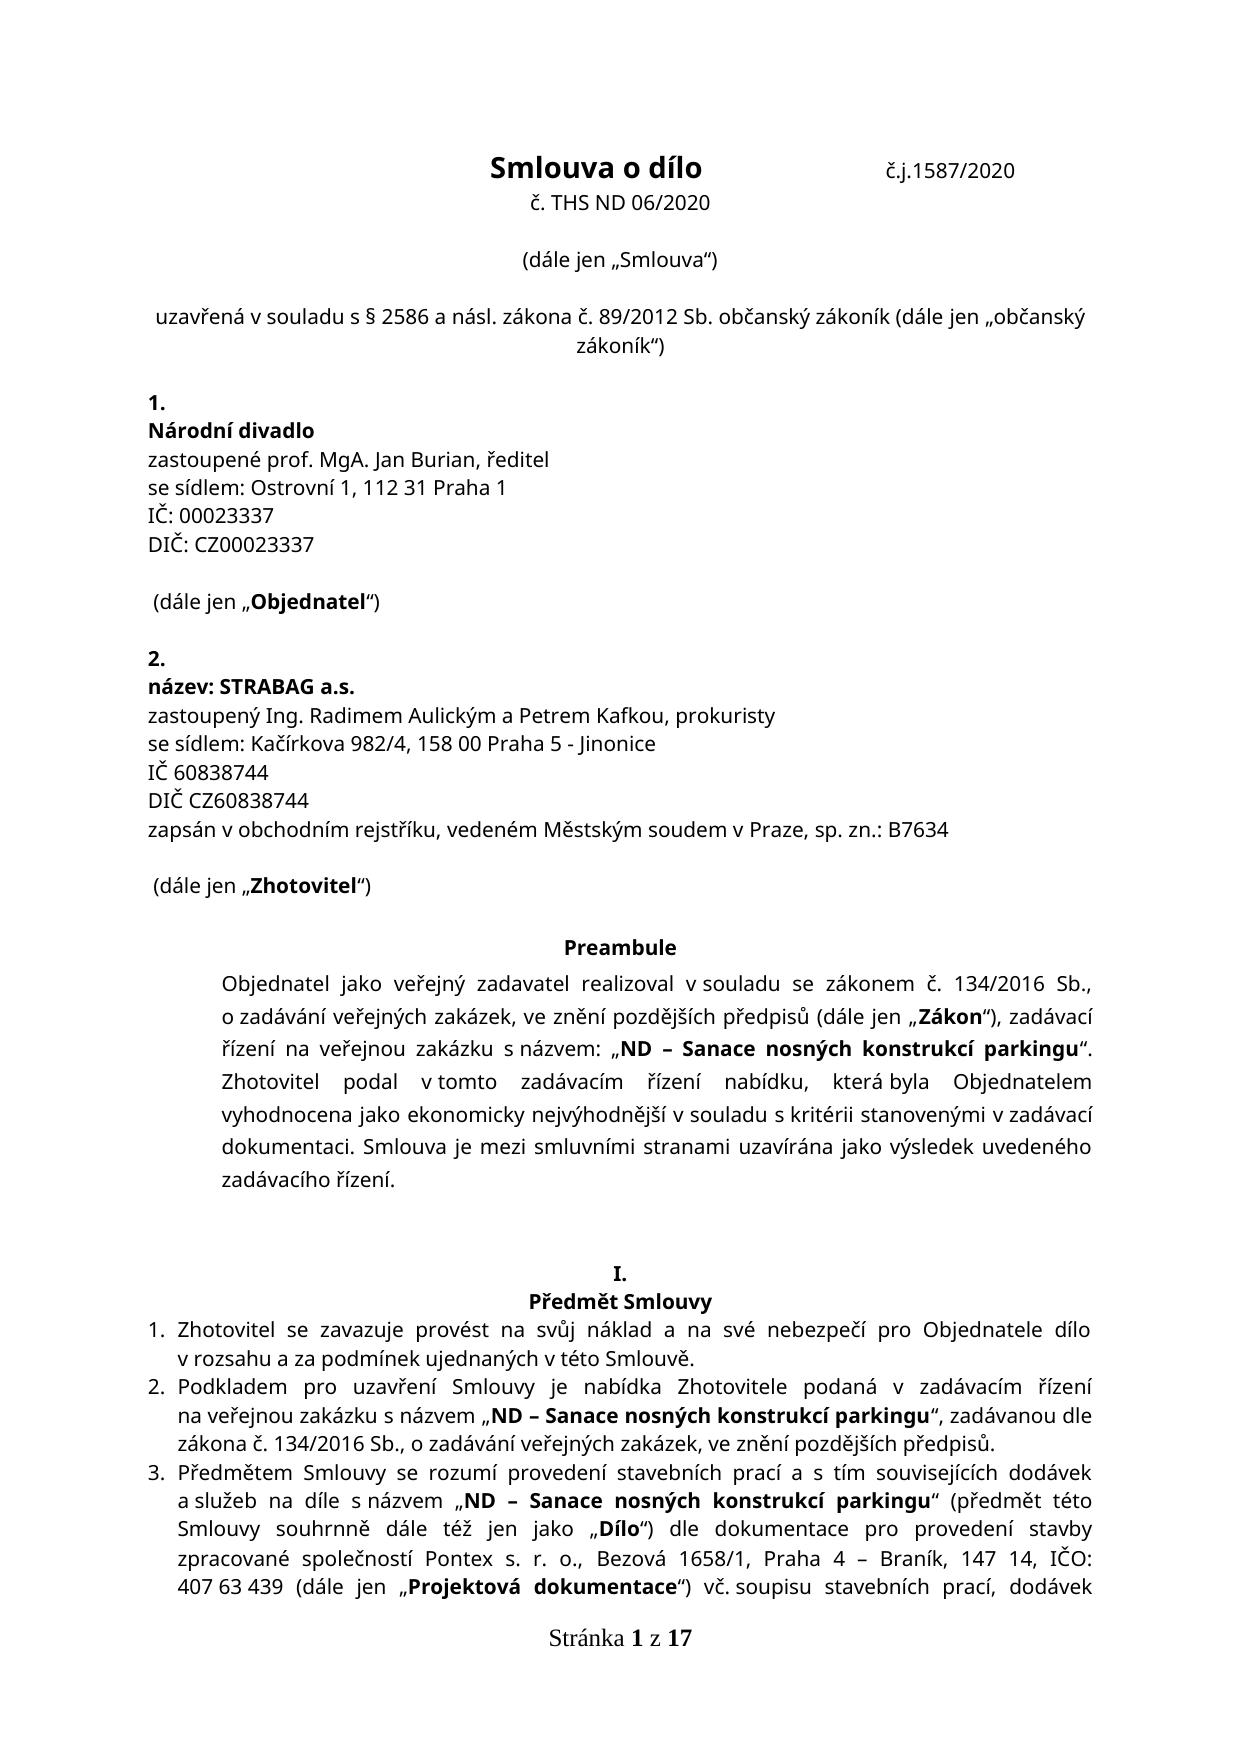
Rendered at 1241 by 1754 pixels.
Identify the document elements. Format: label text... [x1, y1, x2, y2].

list Podkladem pro uzavření Smlouvy je nabídka Zhotovitele podaná v zadávacím řízení na veřejnou zakázku s názvem „ND – Sanace nosných konstrukcí parkingu“, zadávanou dle zákona č. 134/2016 Sb., o zadávání veřejných zakázek, ve znění pozdějších předpisů. [148, 1372, 1093, 1458]
text Preambule [148, 933, 1093, 961]
text DIČ CZ60838744 [148, 786, 1093, 815]
text Smlouva o dílo č.j.1587/2020 [148, 148, 1093, 187]
text (dále jen „Objednatel“) [148, 587, 1093, 616]
text IČ 60838744 [148, 758, 1093, 786]
text 2. [148, 644, 1093, 672]
text se sídlem: Ostrovní 1, 112 31 Praha 1 [148, 473, 1093, 502]
text zastoupené prof. MgA. Jan Burian, ředitel [148, 445, 1093, 473]
text Předmět Smlouvy [148, 1287, 1093, 1316]
text I. [148, 1259, 1093, 1287]
text se sídlem: Kačírkova 982/4, 158 00 Praha 5 - Jinonice [148, 729, 1093, 758]
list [148, 1458, 1093, 1601]
text DIČ: CZ00023337 [148, 530, 1093, 558]
text zastoupený Ing. Radimem Aulickým a Petrem Kafkou, prokuristy [148, 701, 1093, 729]
text uzavřená v souladu s § 2586 a násl. zákona č. 89/2012 Sb. občanský zákoník (dále jen „občanský zákoník“) [148, 302, 1093, 359]
text (dále jen „Zhotovitel“) [148, 872, 1093, 900]
list Zhotovitel se zavazuje provést na svůj náklad a na své nebezpečí pro Objednatele dílo v rozsahu a za podmínek ujednaných v této Smlouvě. [148, 1316, 1093, 1372]
text (dále jen „Smlouva“) [148, 245, 1093, 273]
text IČ: 00023337 [148, 502, 1093, 530]
text Národní divadlo [148, 416, 1093, 445]
text Objednatel jako veřejný zadavatel realizoval v souladu se zákonem č. 134/2016 Sb., o zadávání veřejných zakázek, ve znění pozdějších předpisů (dále jen „Zákon“), zadávací řízení na veřejnou zakázku s názvem: „ND – Sanace nosných konstrukcí parkingu“. Zhotovitel podal v tomto zadávacím řízení nabídku, která byla Objednatelem vyhodnocena jako ekonomicky nejvýhodnější v souladu s kritérii stanovenými v zadávací dokumentaci. Smlouva je mezi smluvními stranami uzavírána jako výsledek uvedeného zadávacího řízení. [221, 969, 1093, 1193]
text č. THS ND 06/2020 [148, 187, 1093, 216]
text název: STRABAG a.s. [148, 672, 1093, 701]
text zapsán v obchodním rejstříku, vedeném Městským soudem v Praze, sp. zn.: B7634 [148, 815, 1093, 843]
text 1. [148, 388, 1093, 416]
